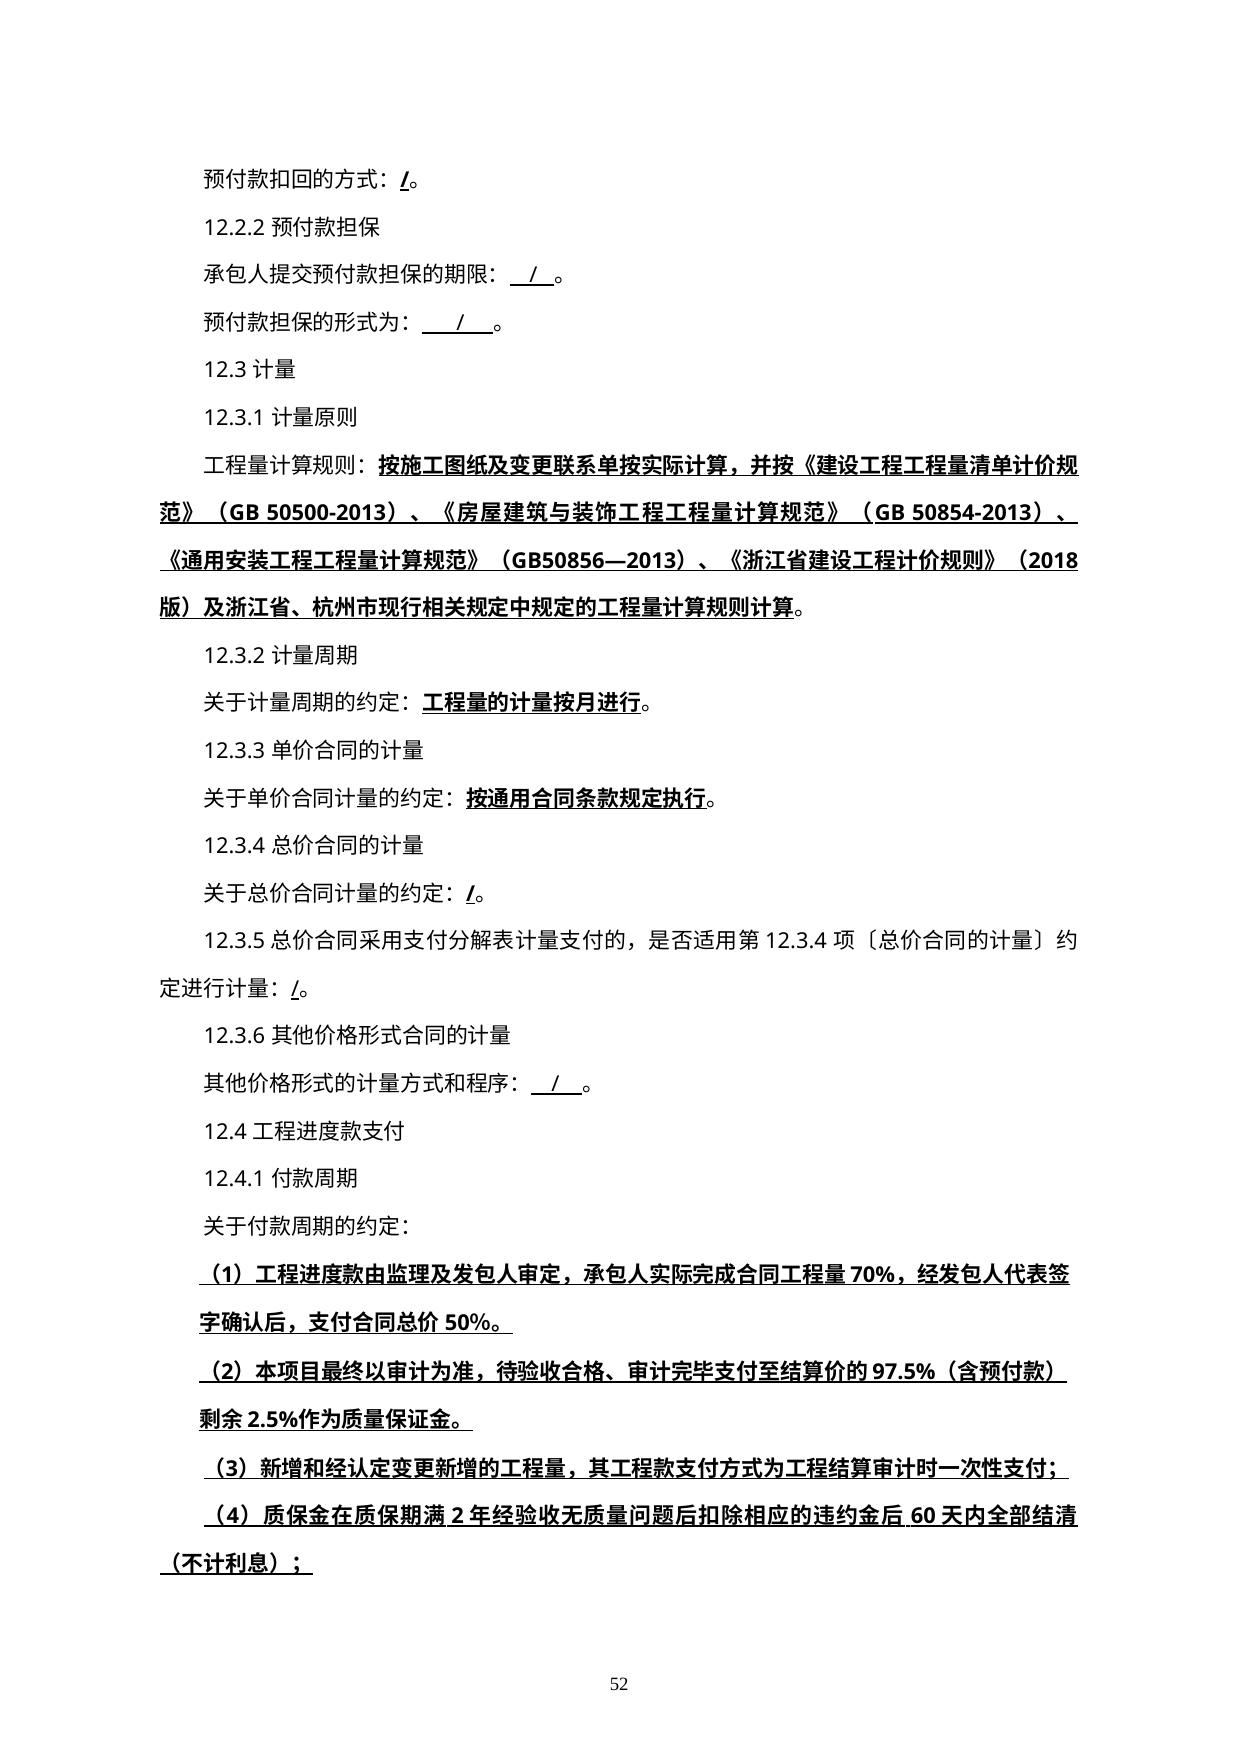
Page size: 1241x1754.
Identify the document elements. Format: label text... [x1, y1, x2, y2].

text 工程量计算规则：按施工图纸及变更联系单按实际计算，并按《建设工程工程量清单计价规范》（GB 50500-2013）、《房屋建筑与装饰工程工程量计算规范》（GB 50854-2013）、《通用安装工程工程量计算规范》（GB50856—2013）、《浙江省建设工程计价规则》（2018版）及浙江省、杭州市现行相关规定中规定的工程量计算规则计算。 [159, 571, 1078, 622]
text 关于付款周期的约定： [159, 1209, 1078, 1241]
text 12.4 工程进度款支付 [159, 1114, 1078, 1145]
text 预付款扣回的方式：/。 [159, 162, 1078, 194]
text 12.4.1 付款周期 [159, 1161, 1078, 1193]
text （2）本项目最终以审计为准，待验收合格、审计完毕支付至结算价的97.5%（含预付款）剩余2.5%作为质量保证金。 [199, 1353, 1078, 1435]
text （3）新增和经认定变更新增的工程量，其工程款支付方式为工程结算审计时一次性支付； [159, 1451, 1078, 1482]
text 预付款担保的形式为： / 。 [159, 305, 1078, 337]
text 关于总价合同计量的约定：/。 [159, 876, 1078, 907]
text 其他价格形式的计量方式和程序： / 。 [159, 1066, 1078, 1098]
text 12.3.2 计量周期 [159, 638, 1078, 669]
text 承包人提交预付款担保的期限： / 。 [159, 257, 1078, 289]
text 12.2.2 预付款担保 [159, 209, 1078, 241]
text 12.3.3 单价合同的计量 [159, 733, 1078, 765]
text 关于单价合同计量的约定：按通用合同条款规定执行。 [159, 781, 1078, 812]
text 12.3.5总价合同采用支付分解表计量支付的，是否适用第12.3.4 项〔总价合同的计量〕约定进行计量：/。 [159, 923, 1078, 1003]
text 关于计量周期的约定：工程量的计量按月进行。 [159, 685, 1078, 717]
text 12.3.6 其他价格形式合同的计量 [159, 1018, 1078, 1050]
text 工程量计算规则：按施工图纸及变更联系单按实际计算，并按《建设工程工程量清单计价规范》（GB 50500-2013）、《房屋建筑与装饰工程工程量计算规范》（GB 50854-2013）、《通用安装工程工程量计算规范》（GB50856—2013）、《浙江省建设工程计价规则》（2018版）及浙江省、杭州市现行相关规定中规定的工程量计算规则计算。 [159, 448, 1078, 570]
text （4）质保金在质保期满2年经验收无质量问题后扣除相应的违约金后60天内全部结清（不计利息）； [159, 1498, 1078, 1577]
text 12.3 计量 [159, 352, 1078, 384]
text 12.3.4 总价合同的计量 [159, 828, 1078, 860]
text 12.3.1 计量原则 [159, 400, 1078, 432]
text （1）工程进度款由监理及发包人审定，承包人实际完成合同工程量70%，经发包人代表签字确认后，支付合同总价 50％。 [199, 1256, 1078, 1338]
